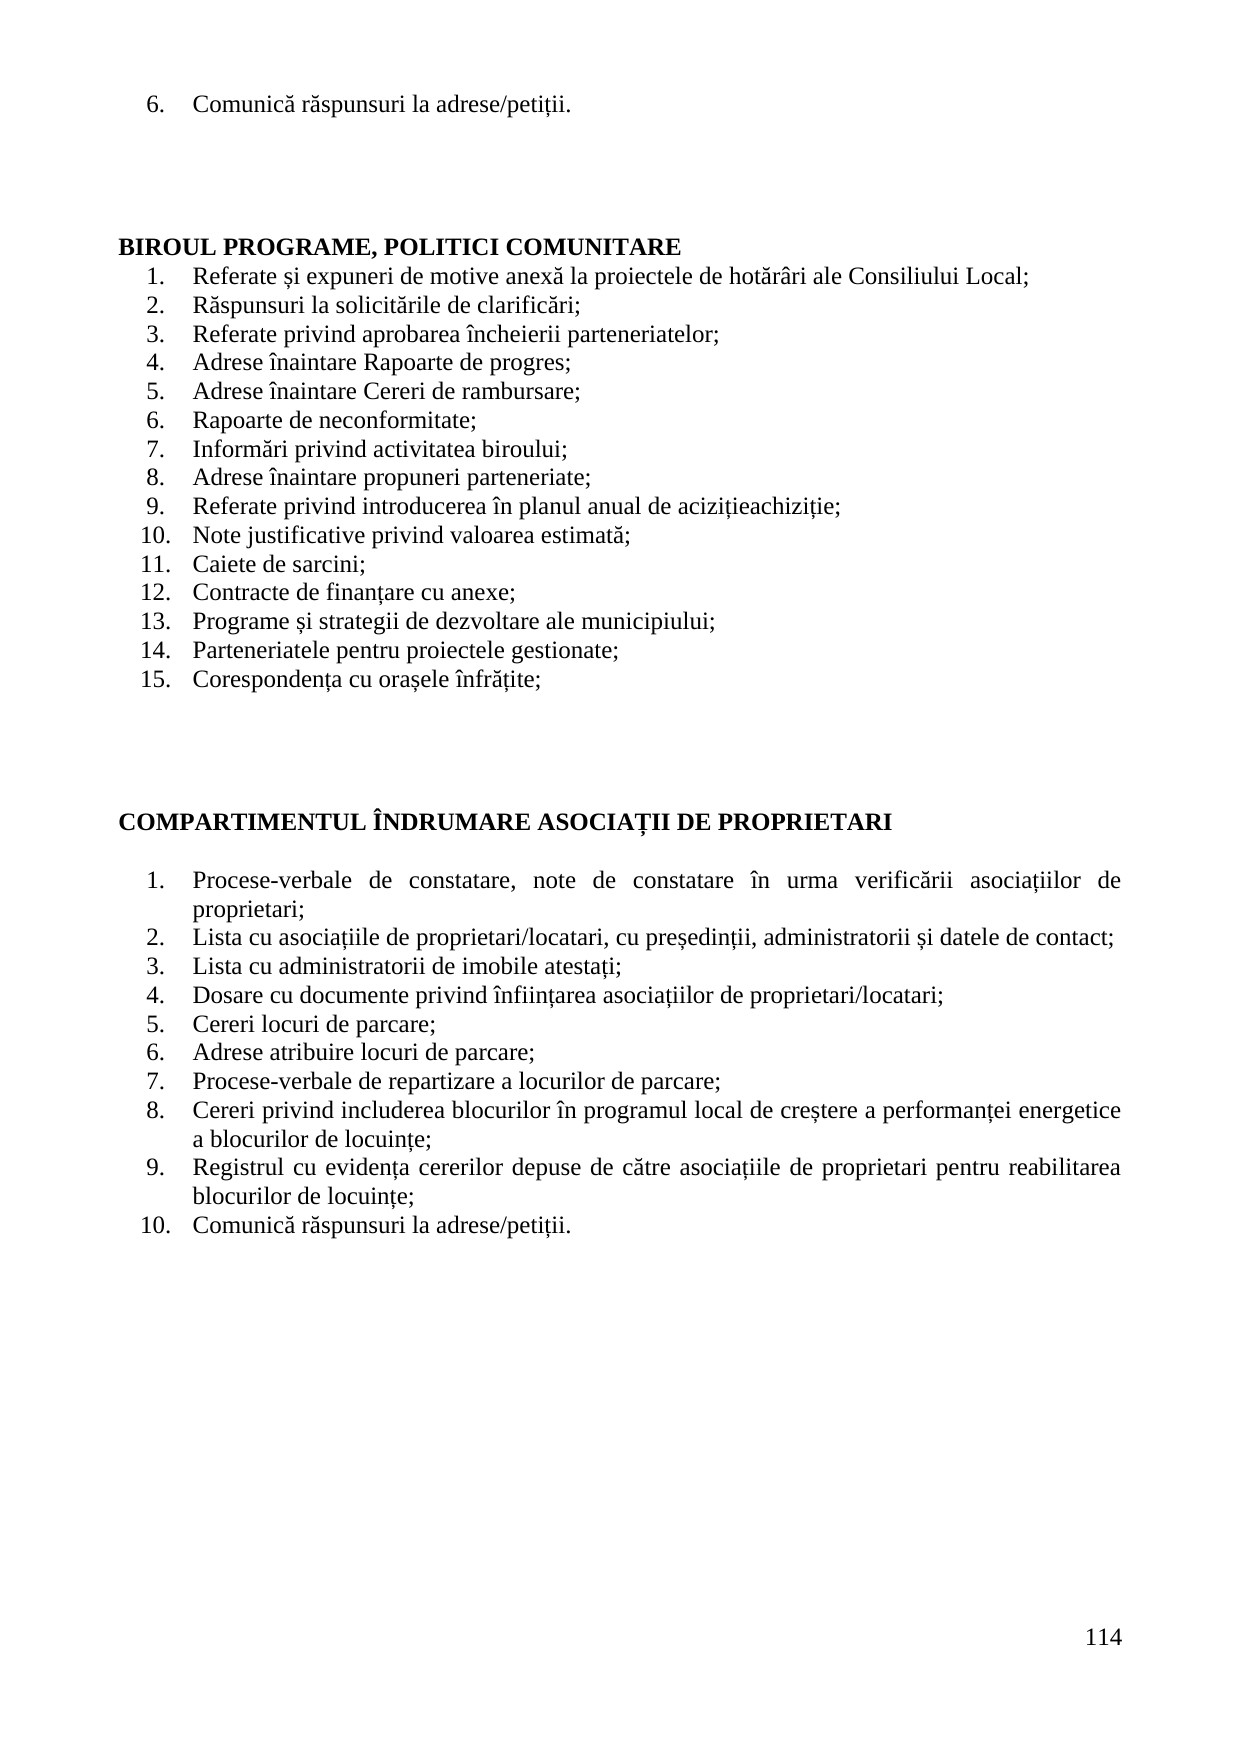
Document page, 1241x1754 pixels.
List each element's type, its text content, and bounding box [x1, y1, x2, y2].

list Cereri locuri de parcare; [155, 1009, 1122, 1037]
list Adrese înaintare Rapoarte de progres; [155, 347, 1122, 376]
list Informări privind activitatea biroului; [155, 434, 1122, 462]
list Registrul cu evidența cererilor depuse de către asociațiile de proprietari pentru reabilitarea blocurilor de locuințe; [155, 1152, 1122, 1210]
list Note justificative privind valoarea estimată; [155, 520, 1122, 549]
list Referate privind introducerea în planul anual de acizițieachiziție; [155, 491, 1122, 520]
list Răspunsuri la solicitările de clarificări; [155, 290, 1122, 319]
text COMPARTIMENTUL ÎNDRUMARE ASOCIAȚII DE PROPRIETARI [118, 807, 1122, 836]
list Dosare cu documente privind înființarea asociațiilor de proprietari/locatari; [155, 980, 1122, 1009]
text BIROUL PROGRAME, POLITICI COMUNITARE [118, 232, 1122, 261]
list Lista cu asociațiile de proprietari/locatari, cu președinții, administratorii și datele de contact; [155, 922, 1122, 951]
list Lista cu administratorii de imobile atestați; [155, 951, 1122, 980]
list Comunică răspunsuri la adrese/petiții. [155, 1210, 1122, 1239]
list Cereri privind includerea blocurilor în programul local de creștere a performanței energetice a blocurilor de locuințe; [155, 1095, 1122, 1152]
list Referate și expuneri de motive anexă la proiectele de hotărâri ale Consiliului Local; [155, 261, 1122, 290]
list Procese-verbale de repartizare a locurilor de parcare; [155, 1066, 1122, 1095]
list Corespondența cu orașele înfrățite; [155, 664, 1122, 692]
list Programe și strategii de dezvoltare ale municipiului; [155, 606, 1122, 635]
list Adrese atribuire locuri de parcare; [155, 1037, 1122, 1066]
list Procese-verbale de constatare, note de constatare în urma verificării asociațiilor de proprietari; [155, 865, 1122, 922]
list Adrese înaintare propuneri parteneriate; [155, 462, 1122, 491]
list Rapoarte de neconformitate; [155, 405, 1122, 434]
list Parteneriatele pentru proiectele gestionate; [155, 635, 1122, 664]
list Referate privind aprobarea încheierii parteneriatelor; [155, 319, 1122, 347]
list Contracte de finanțare cu anexe; [155, 577, 1122, 606]
list Comunică răspunsuri la adrese/petiții. [155, 89, 1122, 117]
list Adrese înaintare Cereri de rambursare; [155, 376, 1122, 405]
list Caiete de sarcini; [155, 549, 1122, 577]
